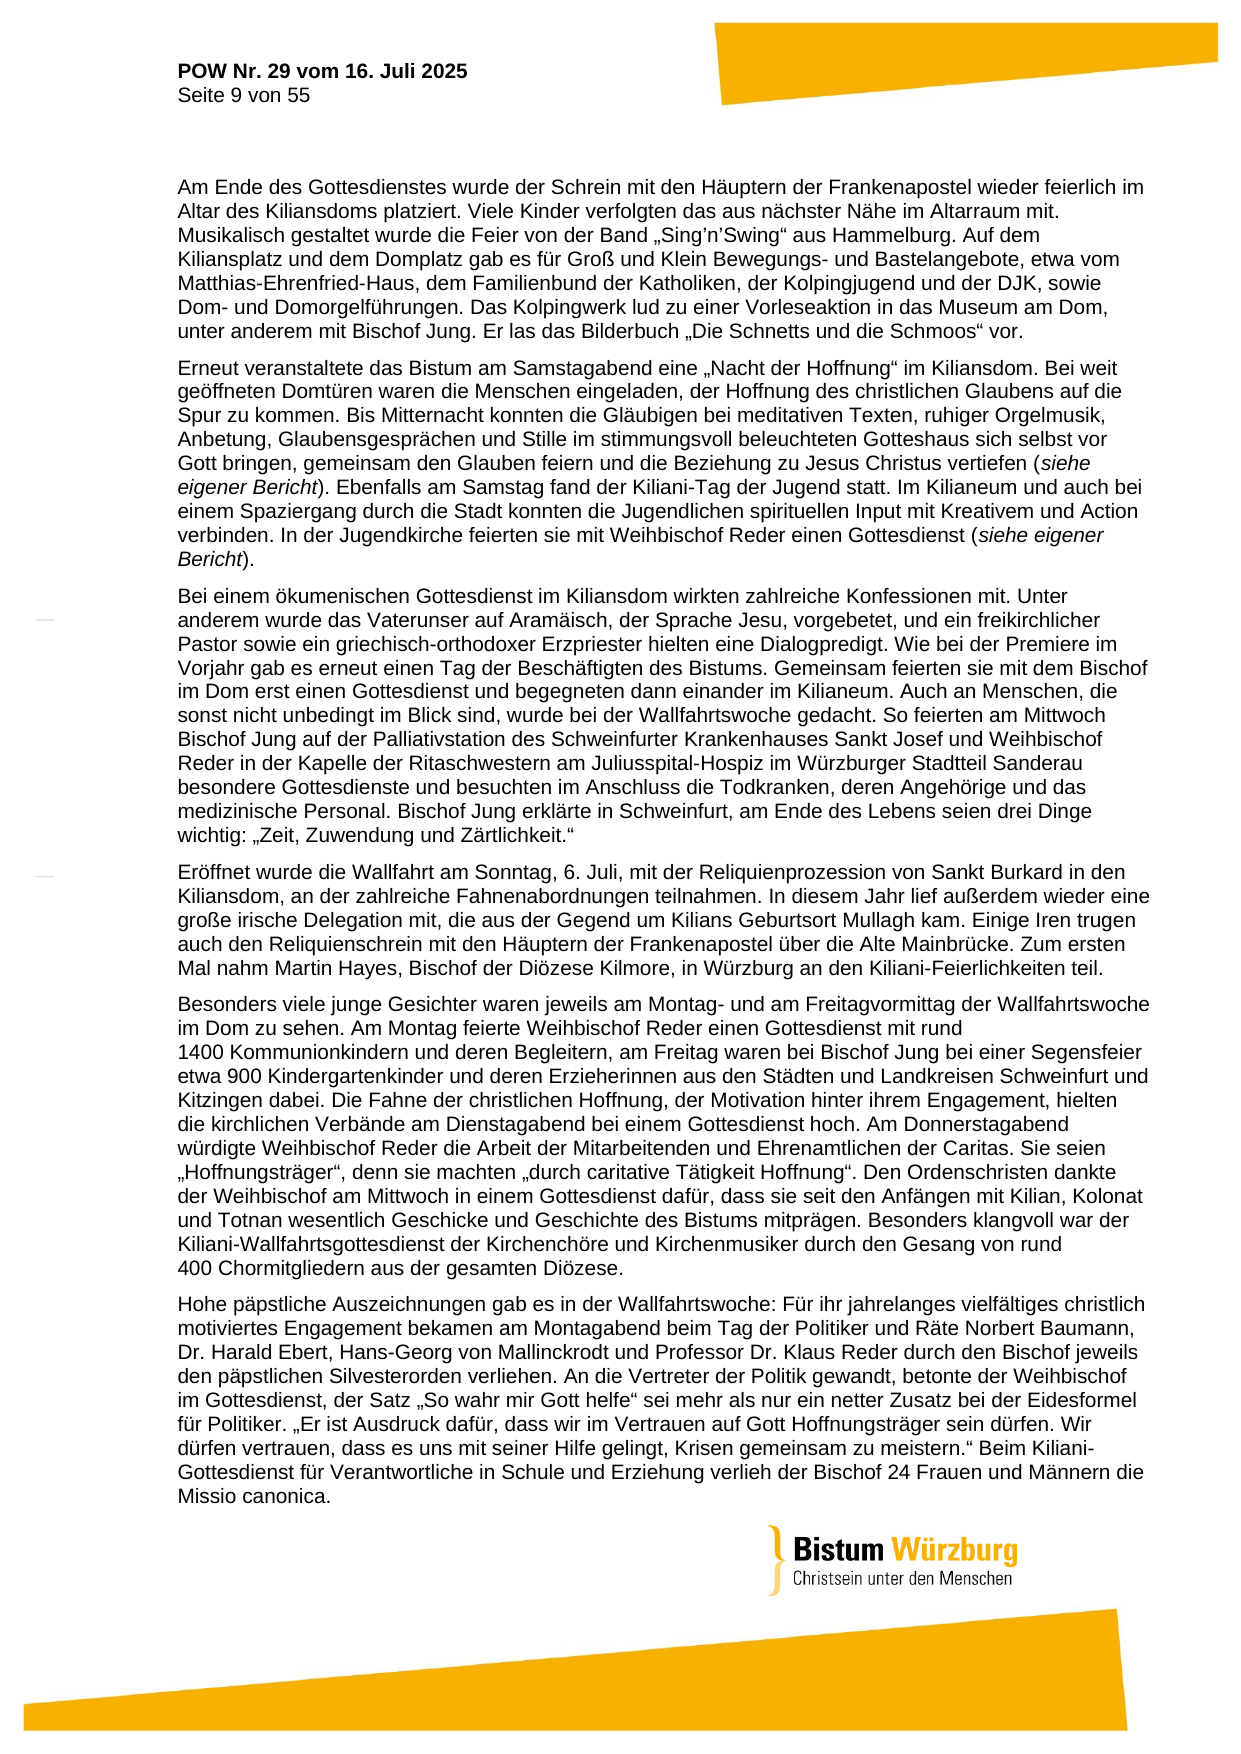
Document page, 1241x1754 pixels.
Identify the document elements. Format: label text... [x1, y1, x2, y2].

text Am Ende des Gottesdienstes wurde der Schrein mit den Häuptern der Frankenapostel wieder feierlich im Altar des Kiliansdoms platziert. Viele Kinder verfolgten das aus nächster Nähe im Altarraum mit. Musikalisch gestaltet wurde die Feier von der Band „Sing’n’Swing“ aus Hammelburg. Auf dem Kiliansplatz und dem Domplatz gab es für Groß und Klein Bewegungs- und Bastelangebote, etwa vom Matthias-Ehrenfried-Haus, dem Familienbund der Katholiken, der Kolpingjugend und der DJK, sowie Dom- und Domorgelführungen. Das Kolpingwerk lud zu einer Vorleseaktion in das Museum am Dom, unter anderem mit Bischof Jung. Er las das Bilderbuch „Die Schnetts und die Schmoos“ vor. [177, 175, 1152, 343]
text Hohe päpstliche Auszeichnungen gab es in der Wallfahrtswoche: Für ihr jahrelanges vielfältiges christlich motiviertes Engagement bekamen am Montagabend beim Tag der Politiker und Räte Norbert Baumann, Dr. Harald Ebert, Hans-Georg von Mallinckrodt und Professor Dr. Klaus Reder durch den Bischof jeweils den päpstlichen Silvesterorden verliehen. An die Vertreter der Politik gewandt, betonte der Weihbischof im Gottesdienst, der Satz „So wahr mir Gott helfe“ sei mehr als nur ein netter Zusatz bei der Eidesformel für Politiker. „Er ist Ausdruck dafür, dass wir im Vertrauen auf Gott Hoffnungsträger sein dürfen. Wir dürfen vertrauen, dass es uns mit seiner Hilfe gelingt, Krisen gemeinsam zu meistern.“ Beim Kiliani-Gottesdienst für Verantwortliche in Schule und Erziehung verlieh der Bischof 24 Frauen und Männern die Missio canonica. [177, 1292, 1152, 1507]
text Erneut veranstaltete das Bistum am Samstagabend eine „Nacht der Hoffnung“ im Kiliansdom. Bei weit geöffneten Domtüren waren die Menschen eingeladen, der Hoffnung des christlichen Glaubens auf die Spur zu kommen. Bis Mitternacht konnten die Gläubigen bei meditativen Texten, ruhiger Orgelmusik, Anbetung, Glaubensgesprächen und Stille im stimmungsvoll beleuchteten Gotteshaus sich selbst vor Gott bringen, gemeinsam den Glauben feiern und die Beziehung zu Jesus Christus vertiefen (siehe eigener Bericht). Ebenfalls am Samstag fand der Kiliani-Tag der Jugend statt. Im Kilianeum und auch bei einem Spaziergang durch die Stadt konnten die Jugendlichen spirituellen Input mit Kreativem und Action verbinden. In der Jugendkirche feierten sie mit Weihbischof Reder einen Gottesdienst (siehe eigener Bericht). [177, 355, 1152, 571]
picture [0, 0, 1241, 1754]
text Besonders viele junge Gesichter waren jeweils am Montag- und am Freitagvormittag der Wallfahrtswoche im Dom zu sehen. Am Montag feierte Weihbischof Reder einen Gottesdienst mit rund 1400 Kommunionkindern und deren Begleitern, am Freitag waren bei Bischof Jung bei einer Segensfeier etwa 900 Kindergartenkinder und deren Erzieherinnen aus den Städten und Landkreisen Schweinfurt und Kitzingen dabei. Die Fahne der christlichen Hoffnung, der Motivation hinter ihrem Engagement, hielten die kirchlichen Verbände am Dienstagabend bei einem Gottesdienst hoch. Am Donnerstagabend würdigte Weihbischof Reder die Arbeit der Mitarbeitenden und Ehrenamtlichen der Caritas. Sie seien „Hoffnungsträger“, denn sie machten „durch caritative Tätigkeit Hoffnung“. Den Ordenschristen dankte der Weihbischof am Mittwoch in einem Gottesdienst dafür, dass sie seit den Anfängen mit Kilian, Kolonat und Totnan wesentlich Geschicke und Geschichte des Bistums mitprägen. Besonders klangvoll war der Kiliani-Wallfahrtsgottesdienst der Kirchenchöre und Kirchenmusiker durch den Gesang von rund 400 Chormitgliedern aus der gesamten Diözese. [177, 992, 1152, 1279]
text Bei einem ökumenischen Gottesdienst im Kiliansdom wirkten zahlreiche Konfessionen mit. Unter anderem wurde das Vaterunser auf Aramäisch, der Sprache Jesu, vorgebetet, und ein freikirchlicher Pastor sowie ein griechisch-orthodoxer Erzpriester hielten eine Dialogpredigt. Wie bei der Premiere im Vorjahr gab es erneut einen Tag der Beschäftigten des Bistums. Gemeinsam feierten sie mit dem Bischof im Dom erst einen Gottesdienst und begegneten dann einander im Kilianeum. Auch an Menschen, die sonst nicht unbedingt im Blick sind, wurde bei der Wallfahrtswoche gedacht. So feierten am Mittwoch Bischof Jung auf der Palliativstation des Schweinfurter Krankenhauses Sankt Josef und Weihbischof Reder in der Kapelle der Ritaschwestern am Juliusspital-Hospiz im Würzburger Stadtteil Sanderau besondere Gottesdienste und besuchten im Anschluss die Todkranken, deren Angehörige und das medizinische Personal. Bischof Jung erklärte in Schweinfurt, am Ende des Lebens seien drei Dinge wichtig: „Zeit, Zuwendung und Zärtlichkeit.“ [177, 583, 1152, 847]
text Eröffnet wurde die Wallfahrt am Sonntag, 6. Juli, mit der Reliquienprozession von Sankt Burkard in den Kiliansdom, an der zahlreiche Fahnenabordnungen teilnahmen. In diesem Jahr lief außerdem wieder eine große irische Delegation mit, die aus der Gegend um Kilians Geburtsort Mullagh kam. Einige Iren trugen auch den Reliquienschrein mit den Häuptern der Frankenapostel über die Alte Mainbrücke. Zum ersten Mal nahm Martin Hayes, Bischof der Diözese Kilmore, in Würzburg an den Kiliani-Feierlichkeiten teil. [177, 859, 1152, 979]
